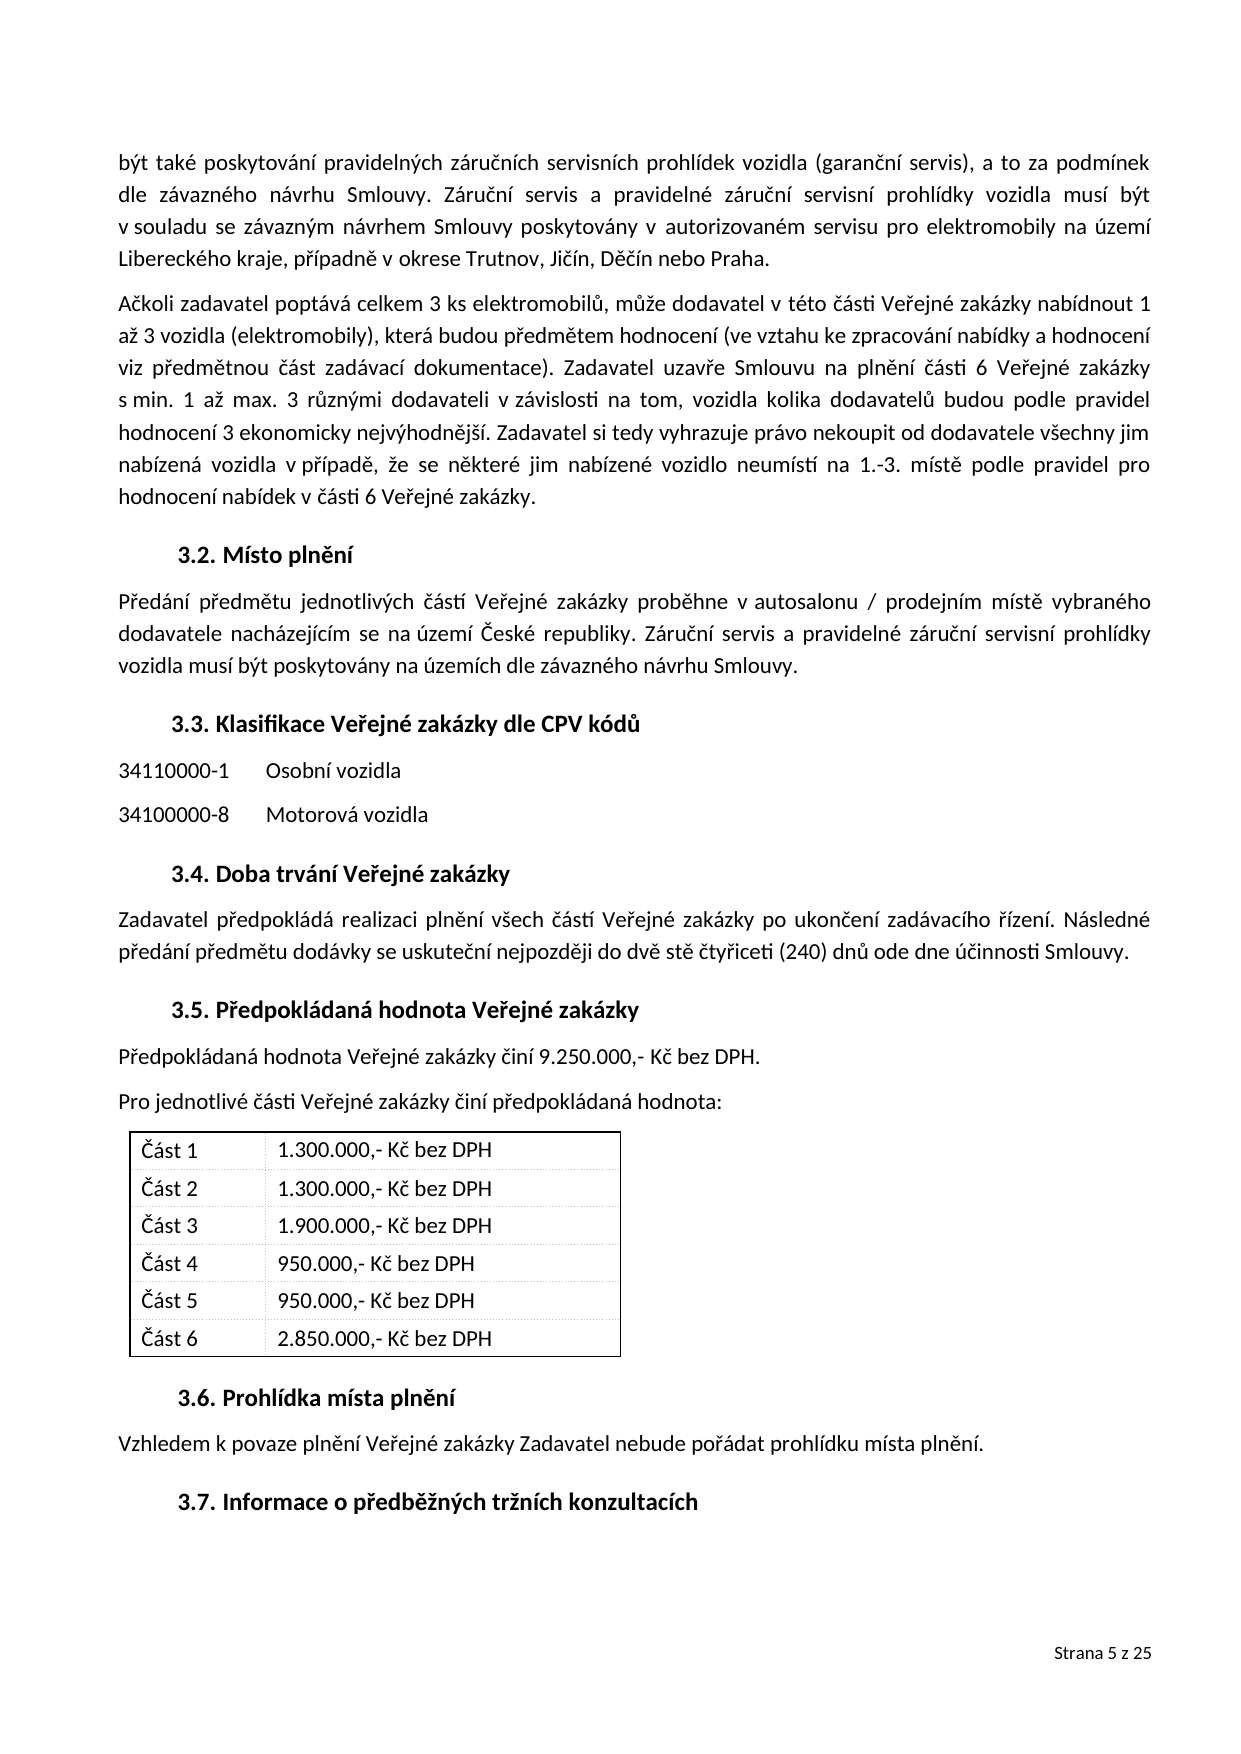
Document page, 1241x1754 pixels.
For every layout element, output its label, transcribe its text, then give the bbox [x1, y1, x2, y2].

text 34100000-8 Motorová vozidla [118, 801, 1152, 828]
text Vzhledem k povaze plnění Veřejné zakázky Zadavatel nebude pořádat prohlídku místa plnění. [118, 1429, 1152, 1457]
table_cell Část 5 [131, 1281, 266, 1318]
text Předání předmětu jednotlivých částí Veřejné zakázky proběhne v autosalonu / prodejním místě vybraného dodavatele nacházejícím se na území České republiky. Záruční servis a pravidelné záruční servisní prohlídky vozidla musí být poskytovány na územích dle závazného návrhu Smlouvy. [118, 587, 1152, 679]
table_cell 950.000,- Kč bez DPH [266, 1281, 620, 1318]
table_cell 1.300.000,- Kč bez DPH [266, 1169, 620, 1206]
text Zadavatel předpokládá realizaci plnění všech částí Veřejné zakázky po ukončení zadávacího řízení. Následné předání předmětu dodávky se uskuteční nejpozději do dvě stě čtyřiceti (240) dnů ode dne účinnosti Smlouvy. [118, 905, 1152, 965]
subtitle Informace o předběžných tržních konzultacích [177, 1487, 1152, 1517]
subtitle Doba trvání Veřejné zakázky [171, 858, 1152, 888]
table_cell Část 3 [131, 1206, 266, 1244]
subtitle Klasifikace Veřejné zakázky dle CPV kódů [171, 708, 1152, 739]
table_cell Část 4 [131, 1244, 266, 1281]
table_cell Část 6 [131, 1319, 266, 1356]
table_cell Část 2 [131, 1169, 266, 1206]
subtitle Místo plnění [177, 539, 1152, 570]
table_header 1.300.000,- Kč bez DPH [266, 1133, 620, 1169]
subtitle Předpokládaná hodnota Veřejné zakázky [171, 994, 1152, 1025]
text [118, 148, 1152, 272]
subtitle Prohlídka místa plnění [177, 1382, 1152, 1412]
table_cell 950.000,- Kč bez DPH [266, 1244, 620, 1281]
text Předpokládaná hodnota Veřejné zakázky činí 9.250.000,- Kč bez DPH. [118, 1042, 1152, 1070]
text 34110000-1 Osobní vozidla [118, 756, 1152, 784]
table_header Část 1 [131, 1133, 266, 1169]
table_cell 1.900.000,- Kč bez DPH [266, 1206, 620, 1244]
table_cell 2.850.000,- Kč bez DPH [266, 1319, 620, 1356]
text Ačkoli zadavatel poptává celkem 3 ks elektromobilů, může dodavatel v této části Veřejné zakázky nabídnout 1 až 3 vozidla (elektromobily), která budou předmětem hodnocení (ve vztahu ke zpracování nabídky a hodnocení viz předmětnou část zadávací dokumentace). Zadavatel uzavře Smlouvu na plnění části 6 Veřejné zakázky s min. 1 až max. 3 různými dodavateli v závislosti na tom, vozidla kolika dodavatelů budou podle pravidel hodnocení 3 ekonomicky nejvýhodnější. Zadavatel si tedy vyhrazuje právo nekoupit od dodavatele všechny jim nabízená vozidla v případě, že se některé jim nabízené vozidlo neumístí na 1.-3. místě podle pravidel pro hodnocení nabídek v části 6 Veřejné zakázky. [118, 289, 1152, 510]
text Pro jednotlivé části Veřejné zakázky činí předpokládaná hodnota: [118, 1087, 1152, 1115]
